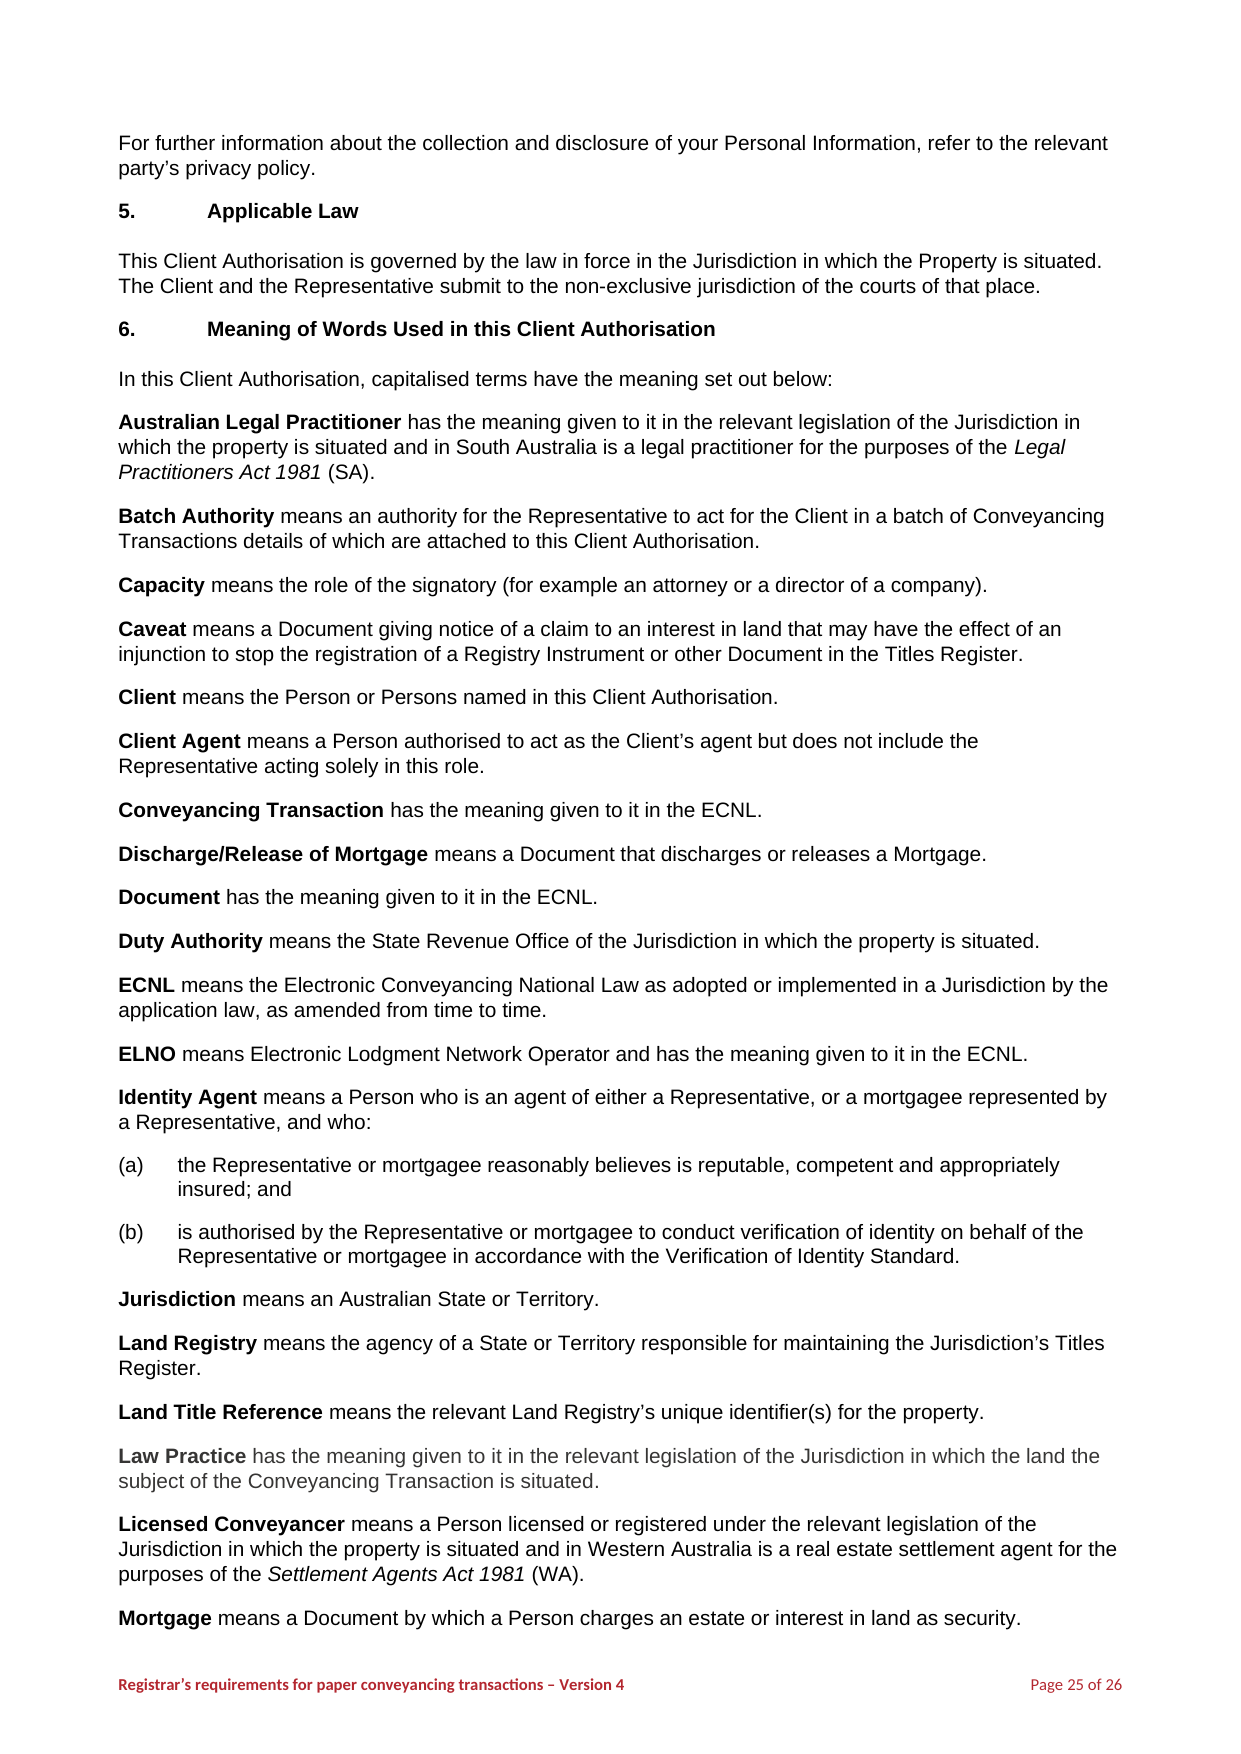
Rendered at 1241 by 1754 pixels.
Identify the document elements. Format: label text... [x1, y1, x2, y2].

list the Representative or mortgagee reasonably believes is reputable, competent and appropriately insured; and [118, 1153, 1122, 1201]
text ELNO means Electronic Lodgment Network Operator and has the meaning given to it in the ECNL. [118, 1040, 1122, 1065]
list Meaning of Words Used in this Client Authorisation [118, 316, 1122, 340]
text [118, 130, 1122, 180]
text Australian Legal Practitioner has the meaning given to it in the relevant legislation of the Jurisdiction in which the property is situated and in South Australia is a legal practitioner for the purposes of the Legal Practitioners Act 1981 (SA). [118, 409, 1122, 484]
text Duty Authority means the State Revenue Office of the Jurisdiction in which the property is situated. [118, 928, 1122, 953]
text Identity Agent means a Person who is an agent of either a Representative, or a mortgagee represented by a Representative, and who: [118, 1084, 1122, 1134]
text Licensed Conveyancer means a Person licensed or registered under the relevant legislation of the Jurisdiction in which the property is situated and in Western Australia is a real estate settlement agent for the purposes of the Settlement Agents Act 1981 (WA). [118, 1511, 1122, 1586]
text ECNL means the Electronic Conveyancing National Law as adopted or implemented in a Jurisdiction by the application law, as amended from time to time. [118, 972, 1122, 1022]
text Client means the Person or Persons named in this Client Authorisation. [118, 684, 1122, 709]
text Conveyancing Transaction has the meaning given to it in the ECNL. [118, 797, 1122, 822]
text Document has the meaning given to it in the ECNL. [118, 884, 1122, 909]
list Applicable Law [118, 199, 1122, 223]
text Mortgage means a Document by which a Person charges an estate or interest in land as security. [118, 1605, 1122, 1630]
text Caveat means a Document giving notice of a claim to an interest in land that may have the effect of an injunction to stop the registration of a Registry Instrument or other Document in the Titles Register. [118, 615, 1122, 665]
list is authorised by the Representative or mortgagee to conduct verification of identity on behalf of the Representative or mortgagee in accordance with the Verification of Identity Standard. [118, 1219, 1122, 1267]
text In this Client Authorisation, capitalised terms have the meaning set out below: [118, 365, 1122, 390]
text Capacity means the role of the signatory (for example an attorney or a director of a company). [118, 572, 1122, 597]
text Land Registry means the agency of a State or Territory responsible for maintaining the Jurisdiction’s Titles Register. [118, 1330, 1122, 1380]
text This Client Authorisation is governed by the law in force in the Jurisdiction in which the Property is situated. The Client and the Representative submit to the non-exclusive jurisdiction of the courts of that place. [118, 248, 1122, 298]
text Batch Authority means an authority for the Representative to act for the Client in a batch of Conveyancing Transactions details of which are attached to this Client Authorisation. [118, 503, 1122, 553]
text Discharge/Release of Mortgage means a Document that discharges or releases a Mortgage. [118, 840, 1122, 865]
text Law Practice has the meaning given to it in the relevant legislation of the Jurisdiction in which the land the subject of the Conveyancing Transaction is situated. [118, 1442, 1122, 1492]
text Land Title Reference means the relevant Land Registry’s unique identifier(s) for the property. [118, 1399, 1122, 1424]
text Client Agent means a Person authorised to act as the Client’s agent but does not include the Representative acting solely in this role. [118, 728, 1122, 778]
text Jurisdiction means an Australian State or Territory. [118, 1286, 1122, 1311]
